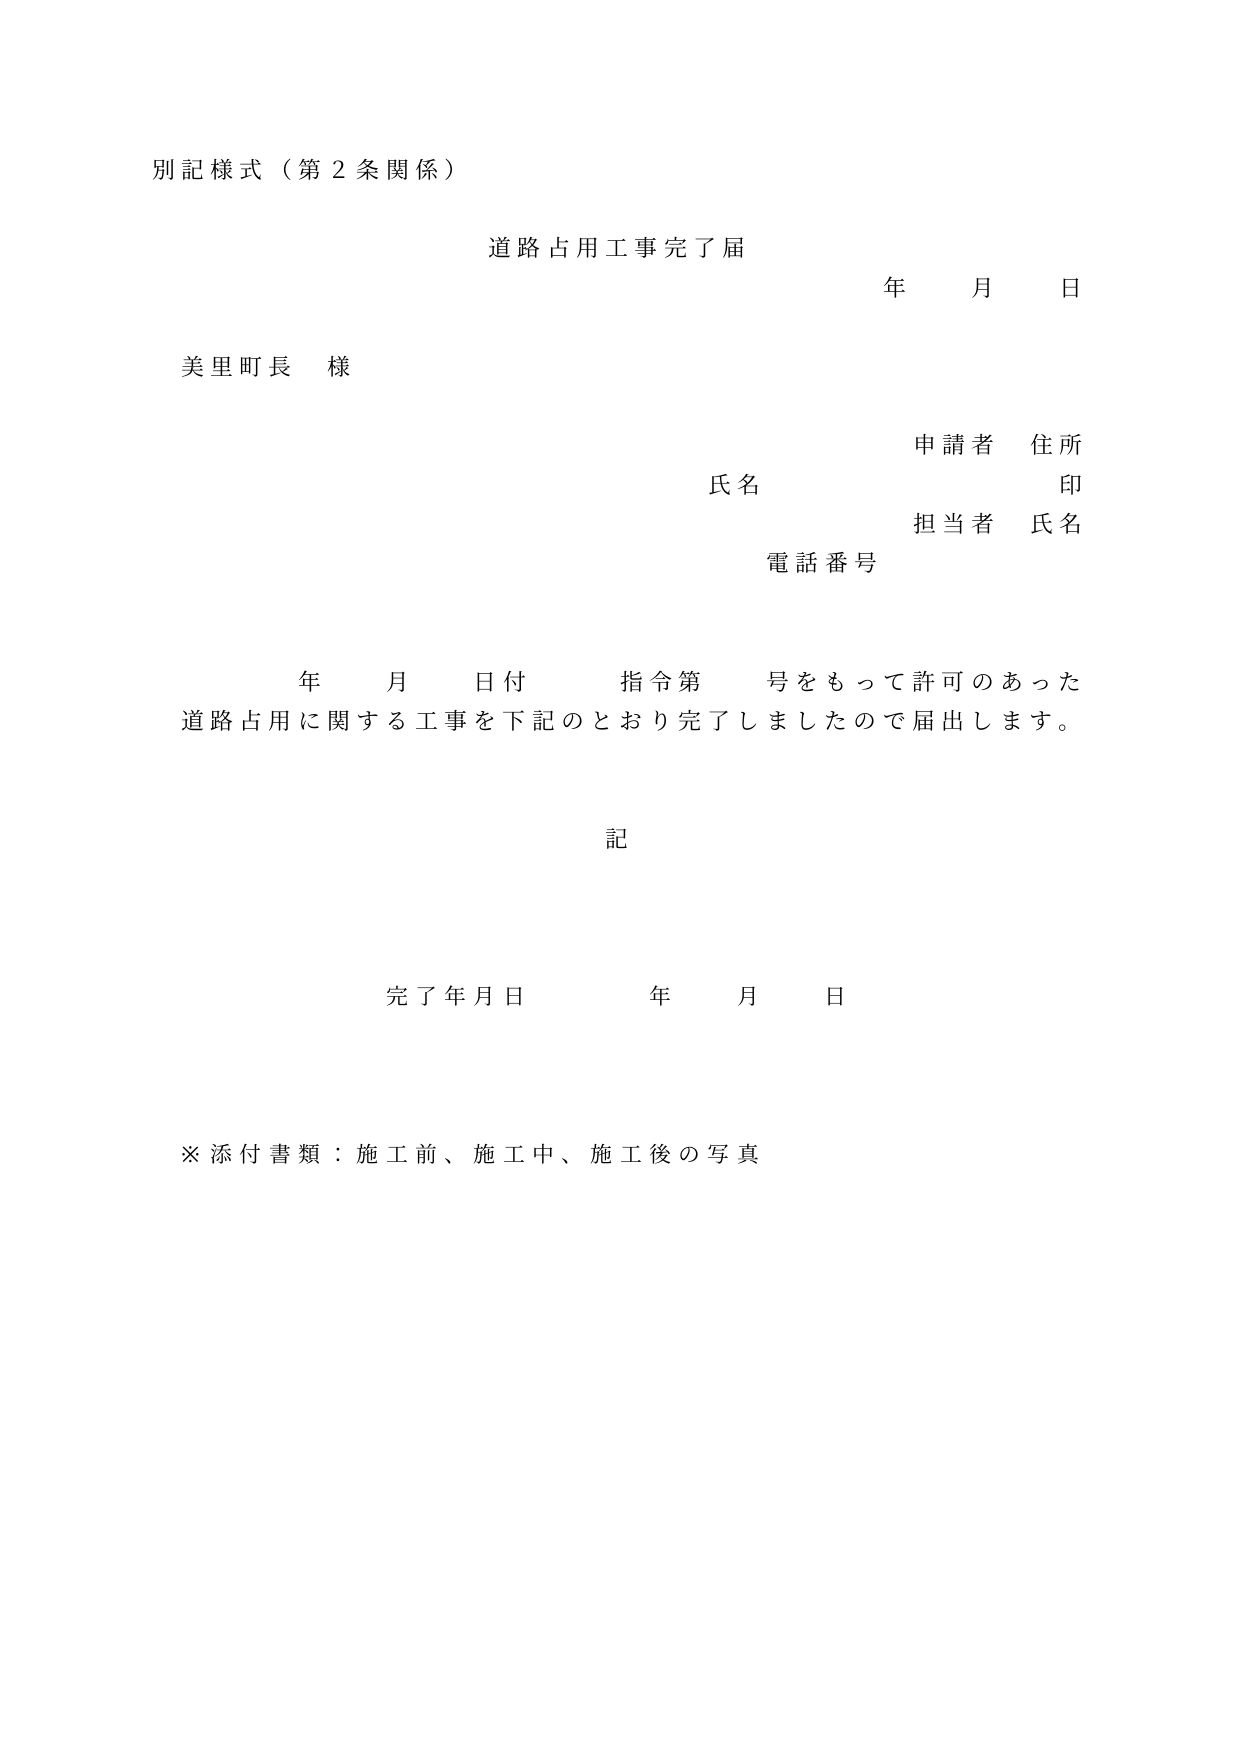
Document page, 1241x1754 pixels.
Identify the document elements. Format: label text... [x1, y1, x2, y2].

text 申請者 住所 [152, 424, 1088, 463]
text 年 月 日付 指令第 号をもって許可のあった道路占用に関する工事を下記のとおり完了しましたので届出します。 [152, 660, 1088, 739]
text 年 月 日 [152, 267, 1088, 306]
text 電話番号 [152, 542, 1088, 582]
subtitle 記 [152, 818, 1088, 857]
text 完了年月日 年 月 日 [152, 975, 1088, 1015]
text ※添付書類：施工前、施工中、施工後の写真 [152, 1133, 1088, 1172]
text 氏名 印 [152, 463, 1088, 503]
text 美里町長 様 [152, 345, 1088, 385]
text 別記様式（第２条関係） [152, 148, 1088, 188]
text 道路占用工事完了届 [152, 227, 1088, 267]
text 担当者 氏名 [152, 503, 1089, 542]
